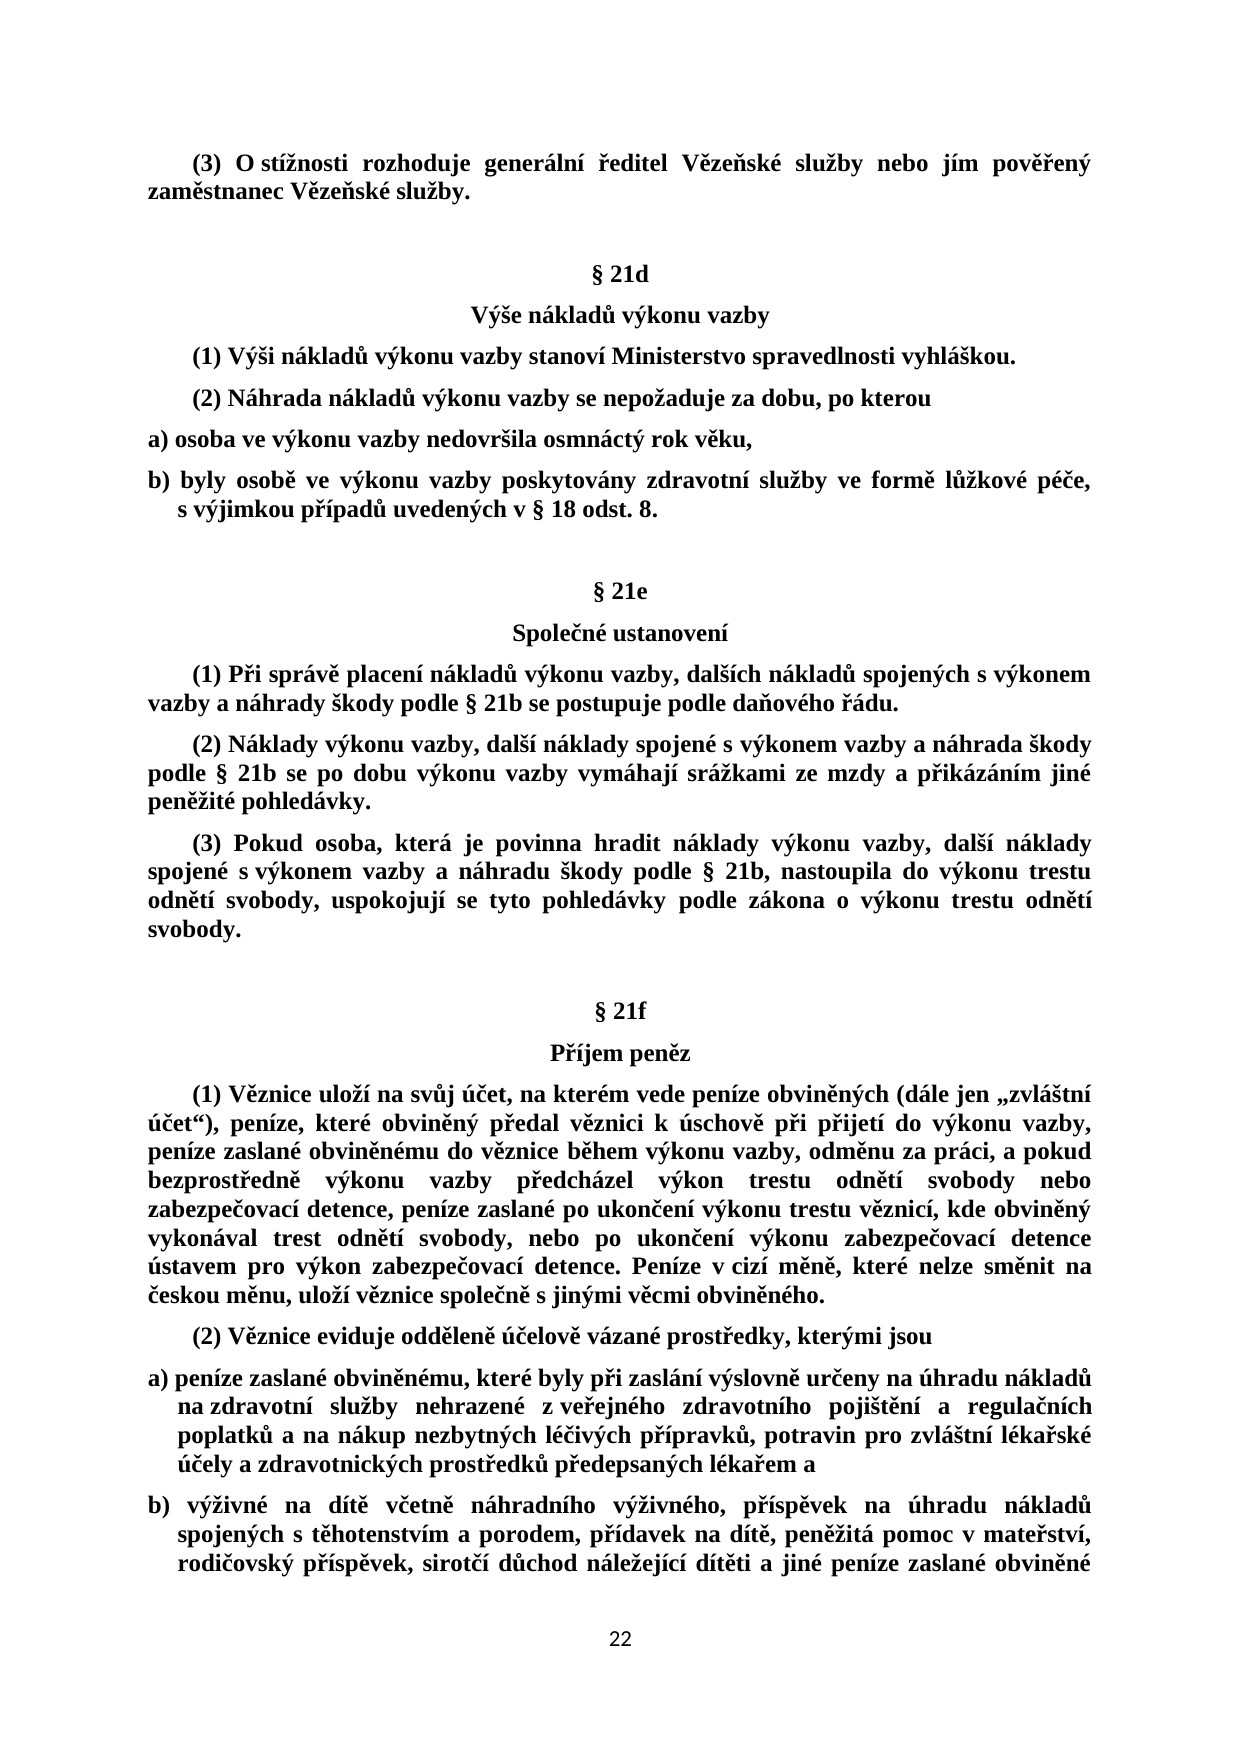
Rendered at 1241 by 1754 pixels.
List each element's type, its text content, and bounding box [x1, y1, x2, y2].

text (3) O stížnosti rozhoduje generální ředitel Vězeňské služby nebo jím pověřený zaměstnanec Vězeňské služby. [148, 148, 1093, 205]
text Příjem peněz [148, 1038, 1093, 1066]
text a) peníze zaslané obviněnému, které byly při zaslání výslovně určeny na úhradu nákladů na zdravotní služby nehrazené z veřejného zdravotního pojištění a regulačních poplatků a na nákup nezbytných léčivých přípravků, potravin pro zvláštní lékařské účely a zdravotnických prostředků předepsaných lékařem a [148, 1363, 1093, 1478]
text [148, 1490, 1093, 1576]
text (2) Věznice eviduje odděleně účelově vázané prostředky, kterými jsou [148, 1321, 1093, 1350]
text (2) Náhrada nákladů výkonu vazby se nepožaduje za dobu, po kterou [148, 383, 1093, 411]
text § 21f [148, 996, 1093, 1025]
text (3) Pokud osoba, která je povinna hradit náklady výkonu vazby, další náklady spojené s výkonem vazby a náhradu škody podle § 21b, nastoupila do výkonu trestu odnětí svobody, uspokojují se tyto pohledávky podle zákona o výkonu trestu odnětí svobody. [148, 828, 1093, 943]
text § 21d [148, 259, 1093, 288]
text (1) Věznice uloží na svůj účet, na kterém vede peníze obviněných (dále jen „zvláštní účet“), peníze, které obviněný předal věznici k úschově při přijetí do výkonu vazby, peníze zaslané obviněnému do věznice během výkonu vazby, odměnu za práci, a pokud bezprostředně výkonu vazby předcházel výkon trestu odnětí svobody nebo zabezpečovací detence, peníze zaslané po ukončení výkonu trestu věznicí, kde obviněný vykonával trest odnětí svobody, nebo po ukončení výkonu zabezpečovací detence ústavem pro výkon zabezpečovací detence. Peníze v cizí měně, které nelze směnit na českou měnu, uloží věznice společně s jinými věcmi obviněného. [148, 1079, 1093, 1309]
text (1) Výši nákladů výkonu vazby stanoví Ministerstvo spravedlnosti vyhláškou. [148, 341, 1093, 370]
text b) byly osobě ve výkonu vazby poskytovány zdravotní služby ve formě lůžkové péče, s výjimkou případů uvedených v § 18 odst. 8. [148, 465, 1093, 523]
text (2) Náklady výkonu vazby, další náklady spojené s výkonem vazby a náhrada škody podle § 21b se po dobu výkonu vazby vymáhají srážkami ze mzdy a přikázáním jiné peněžité pohledávky. [148, 729, 1093, 815]
text a) osoba ve výkonu vazby nedovršila osmnáctý rok věku, [148, 424, 1093, 453]
text Společné ustanovení [148, 618, 1093, 646]
text (1) Při správě placení nákladů výkonu vazby, dalších nákladů spojených s výkonem vazby a náhrady škody podle § 21b se postupuje podle daňového řádu. [148, 659, 1093, 716]
text § 21e [148, 576, 1093, 605]
text Výše nákladů výkonu vazby [148, 300, 1093, 329]
